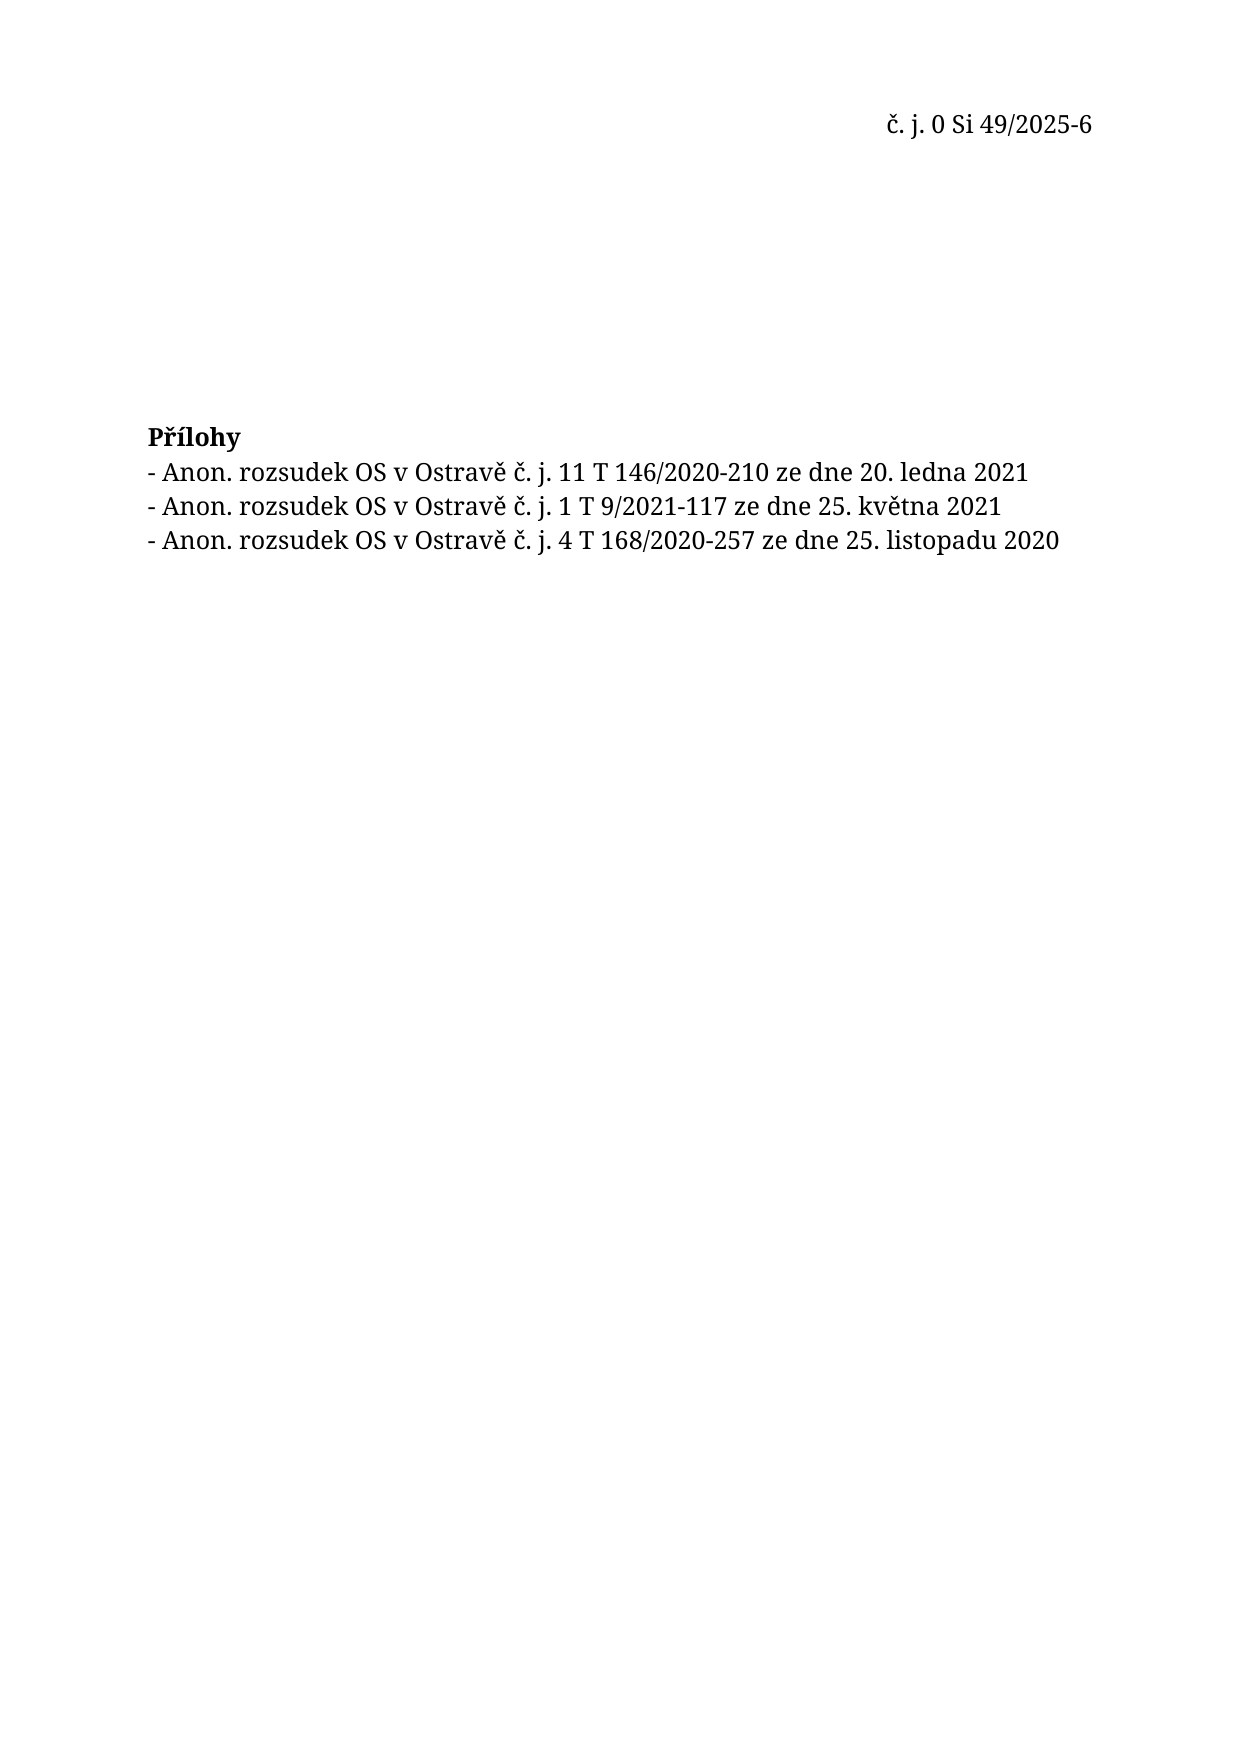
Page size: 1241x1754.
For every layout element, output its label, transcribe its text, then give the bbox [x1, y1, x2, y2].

text - Anon. rozsudek OS v Ostravě č. j. 1 T 9/2021-117 ze dne 25. května 2021 [148, 488, 1093, 522]
text - Anon. rozsudek OS v Ostravě č. j. 11 T 146/2020-210 ze dne 20. ledna 2021 [148, 454, 1093, 488]
text Přílohy [148, 420, 1093, 454]
text - Anon. rozsudek OS v Ostravě č. j. 4 T 168/2020-257 ze dne 25. listopadu 2020 [148, 522, 1093, 556]
